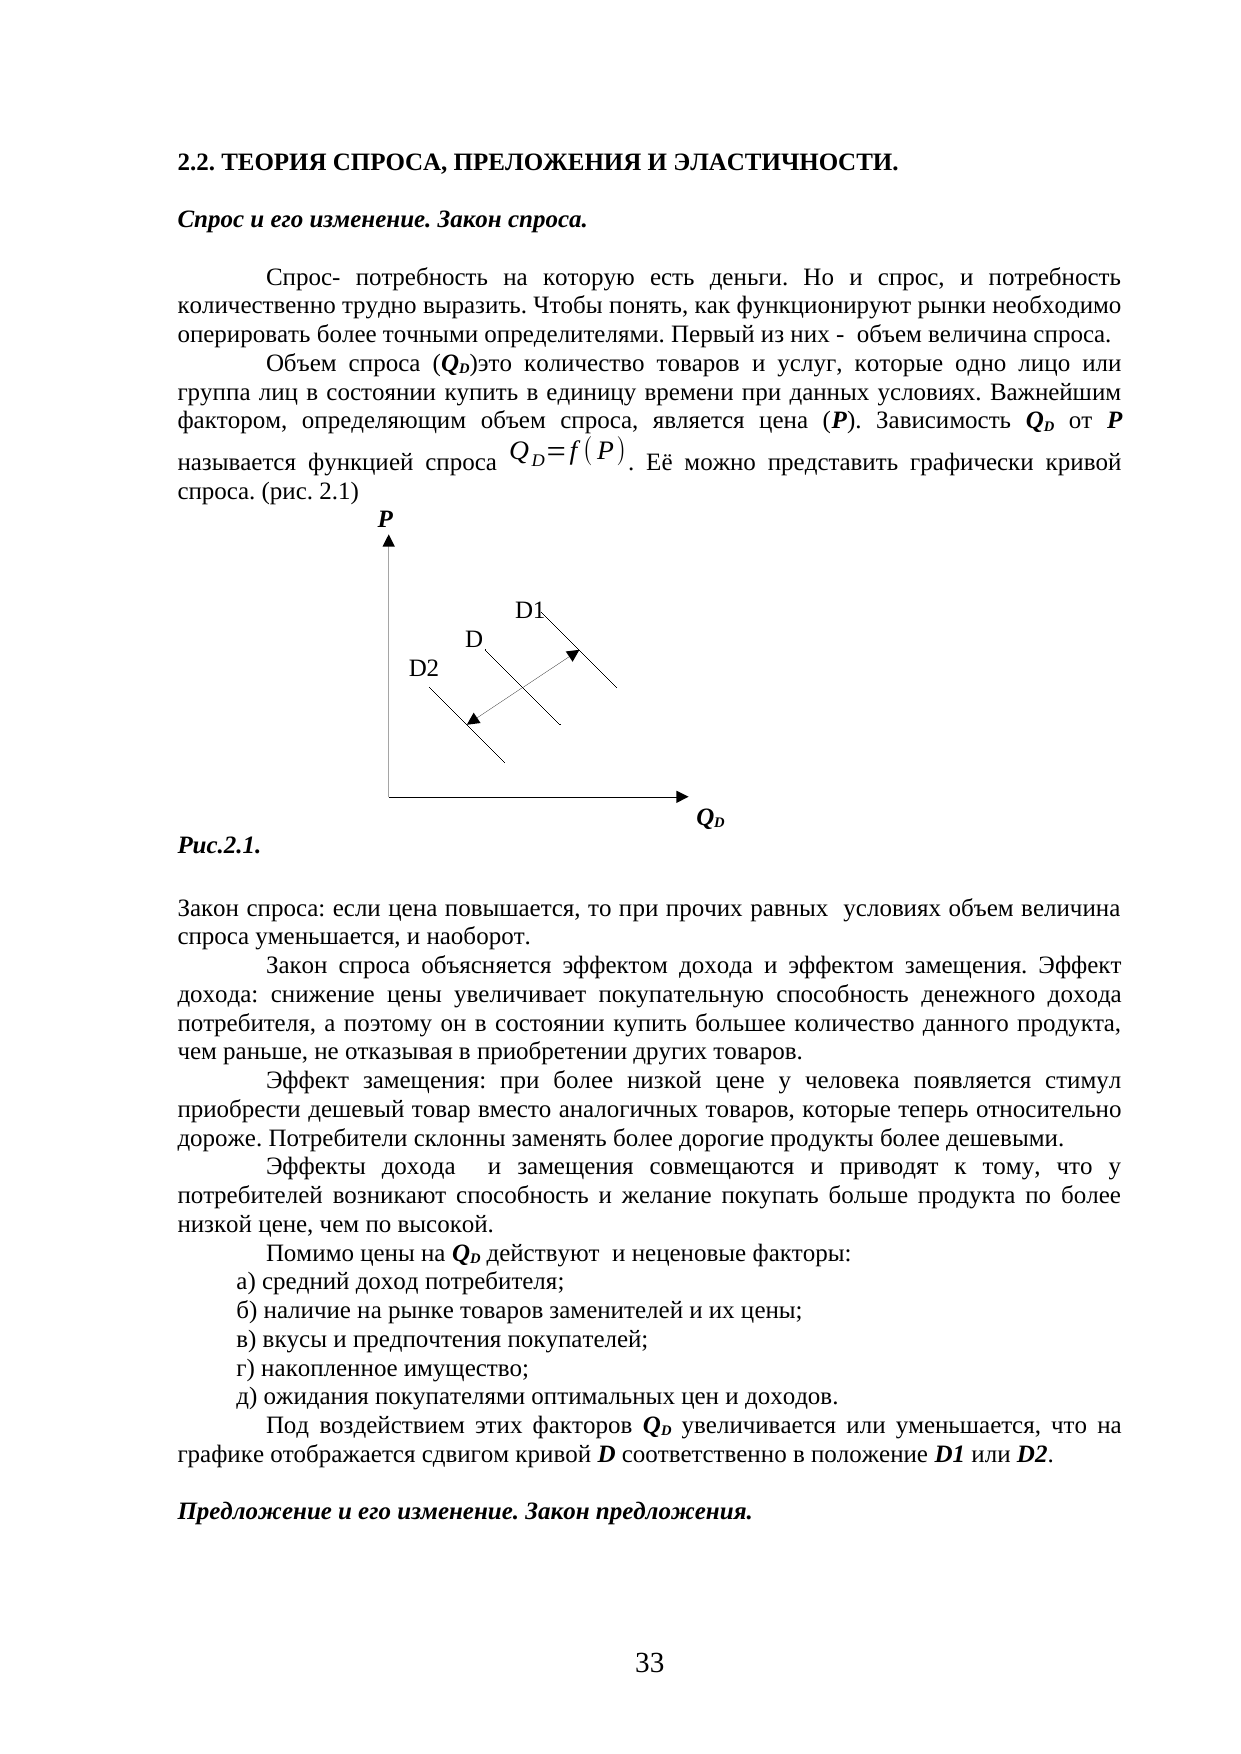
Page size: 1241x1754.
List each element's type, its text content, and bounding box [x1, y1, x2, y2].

text Закон спроса: если цена повышается, то при прочих равных условиях объем величина спроса уменьшается, и наоборот. [177, 893, 1122, 950]
text Спрос- потребность на которую есть деньги. Но и спрос, и потребность количественно трудно выразить. Чтобы понять, как функционируют рынки необходимо оперировать более точными определителями. Первый из них - объем величина спроса. [177, 262, 1122, 348]
text 2.2. ТЕОРИЯ СПРОСА, ПРЕЛОЖЕНИЯ И ЭЛАСТИЧНОСТИ. [177, 147, 1122, 176]
text D2 [177, 653, 1122, 682]
text д) ожидания покупателями оптимальных цен и доходов. [177, 1381, 1122, 1410]
text Рис.2.1. [177, 830, 1122, 859]
text Спрос и его изменение. Закон спроса. [177, 204, 1122, 233]
text Объем спроса (QD)это количество товаров и услуг, которые одно лицо или группа лиц в состоянии купить в единицу времени при данных условиях. Важнейшим фактором, определяющим объем спроса, является цена (P). Зависимость QD от P называется функцией спроса . Её можно представить графически кривой спроса. (рис. 2.1) [177, 348, 1122, 504]
text Помимо цены на QD действуют и неценовые факторы: [177, 1238, 1122, 1266]
text Под воздействием этих факторов QD увеличивается или уменьшается, что на графике отображается сдвигом кривой D соответственно в положение D1 или D2. [177, 1410, 1122, 1468]
text Предложение и его изменение. Закон предложения. [177, 1496, 1122, 1525]
text Эффекты дохода и замещения совмещаются и приводят к тому, что у потребителей возникают способность и желание покупать больше продукта по более низкой цене, чем по высокой. [177, 1151, 1122, 1238]
text в) вкусы и предпочтения покупателей; [177, 1324, 1122, 1353]
text D1 [177, 596, 1122, 624]
text P [177, 504, 1122, 533]
text б) наличие на рынке товаров заменителей и их цены; [177, 1295, 1122, 1324]
text Эффект замещения: при более низкой цене у человека появляется стимул приобрести дешевый товар вместо аналогичных товаров, которые теперь относительно дороже. Потребители склонны заменять более дорогие продукты более дешевыми. [177, 1065, 1122, 1151]
text QD [177, 802, 1122, 830]
text Закон спроса объясняется эффектом дохода и эффектом замещения. Эффект дохода: снижение цены увеличивает покупательную способность денежного дохода потребителя, а поэтому он в состоянии купить большее количество данного продукта, чем раньше, не отказывая в приобретении других товаров. [177, 950, 1122, 1065]
text D [177, 624, 1122, 653]
text а) средний доход потребителя; [177, 1266, 1122, 1295]
text г) накопленное имущество; [177, 1353, 1122, 1381]
